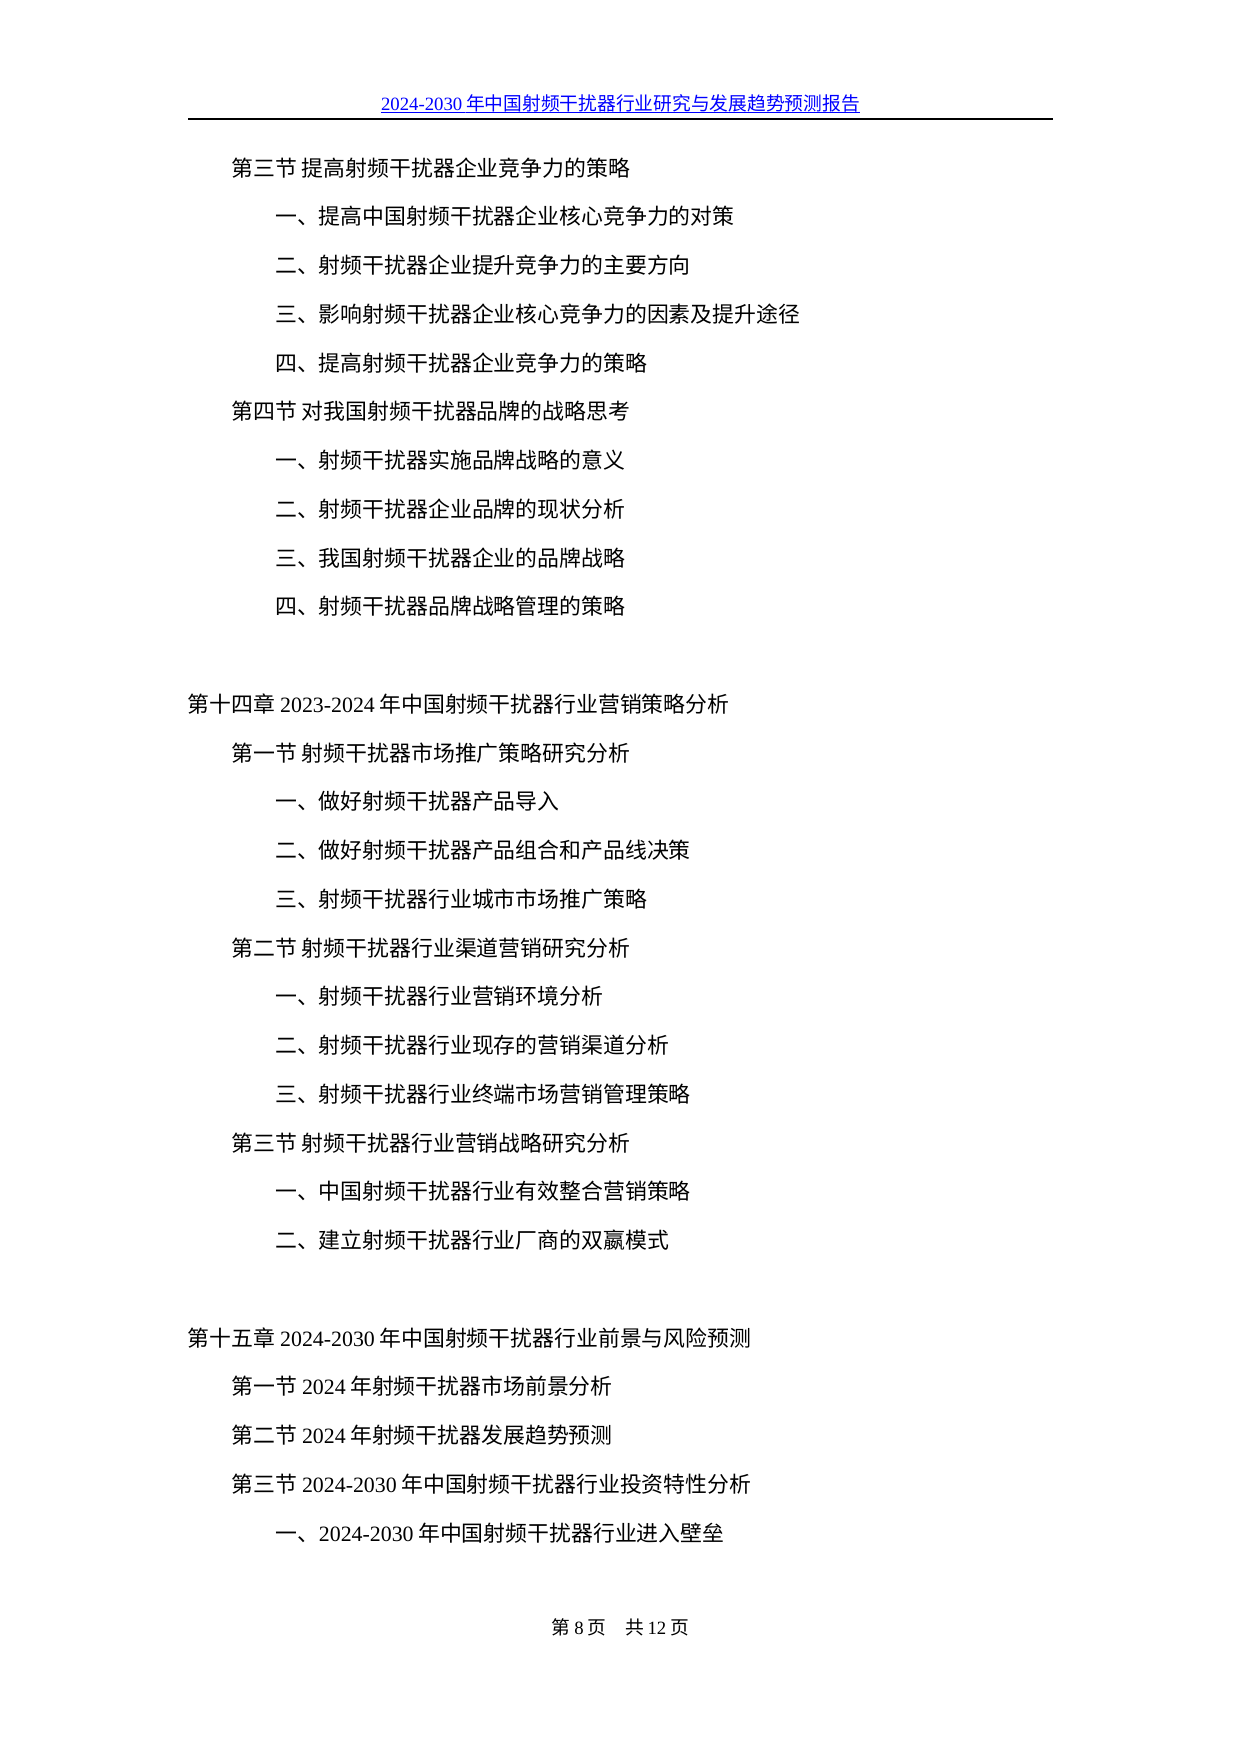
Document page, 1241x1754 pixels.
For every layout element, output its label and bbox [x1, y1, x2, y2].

text [187, 150, 1053, 1548]
